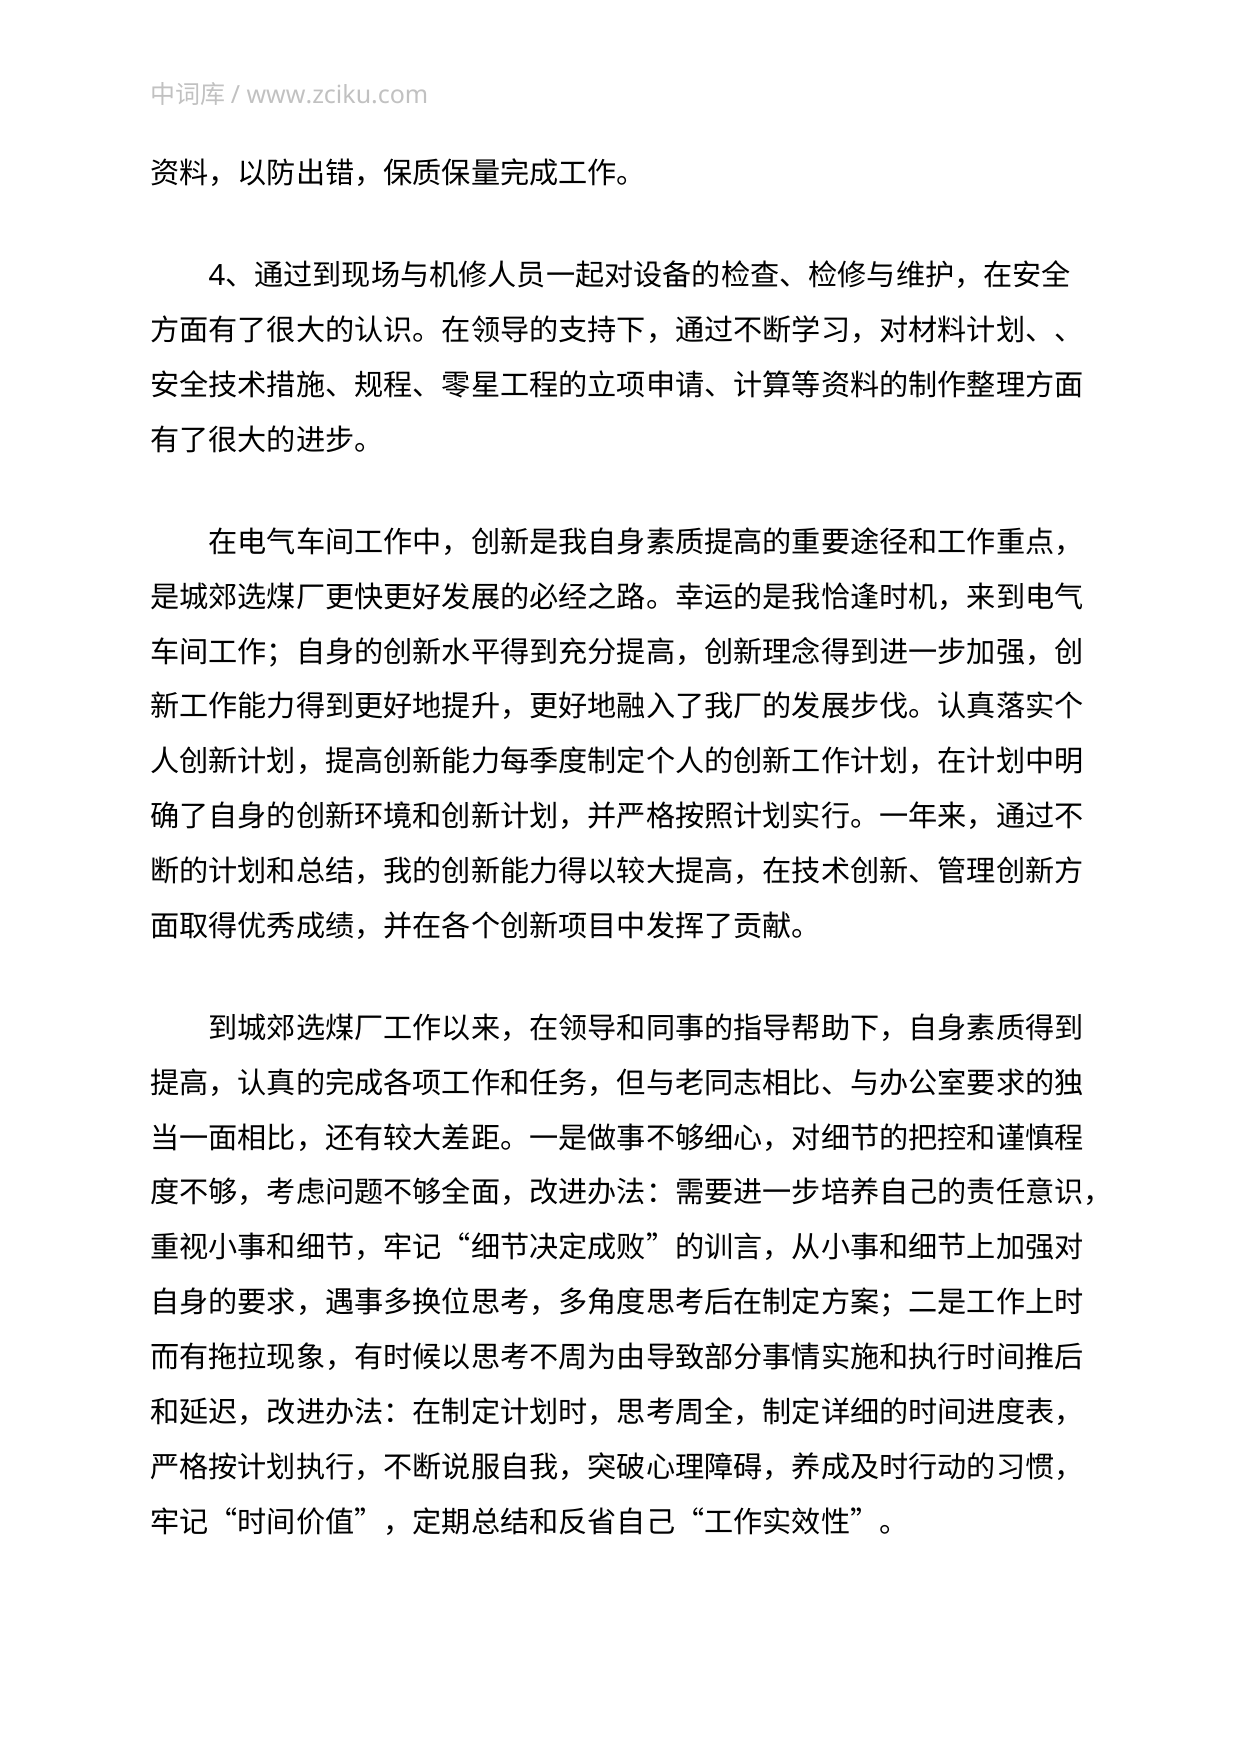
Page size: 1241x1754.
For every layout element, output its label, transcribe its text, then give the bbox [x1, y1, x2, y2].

text 在电气车间工作中，创新是我自身素质提高的重要途径和工作重点，是城郊选煤厂更快更好发展的必经之路。幸运的是我恰逢时机，来到电气车间工作；自身的创新水平得到充分提高，创新理念得到进一步加强，创新工作能力得到更好地提升，更好地融入了我厂的发展步伐。认真落实个人创新计划，提高创新能力每季度制定个人的创新工作计划，在计划中明确了自身的创新环境和创新计划，并严格按照计划实行。一年来，通过不断的计划和总结，我的创新能力得以较大提高，在技术创新、管理创新方面取得优秀成绩，并在各个创新项目中发挥了贡献。 [150, 518, 1090, 945]
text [150, 150, 1090, 192]
text 4、通过到现场与机修人员一起对设备的检查、检修与维护，在安全方面有了很大的认识。在领导的支持下，通过不断学习，对材料计划、、安全技术措施、规程、零星工程的立项申请、计算等资料的制作整理方面有了很大的进步。 [150, 252, 1090, 459]
text 到城郊选煤厂工作以来，在领导和同事的指导帮助下，自身素质得到提高，认真的完成各项工作和任务，但与老同志相比、与办公室要求的独当一面相比，还有较大差距。一是做事不够细心，对细节的把控和谨慎程度不够，考虑问题不够全面，改进办法：需要进一步培养自己的责任意识，重视小事和细节，牢记“细节决定成败”的训言，从小事和细节上加强对自身的要求，遇事多换位思考，多角度思考后在制定方案；二是工作上时而有拖拉现象，有时候以思考不周为由导致部分事情实施和执行时间推后和延迟，改进办法：在制定计划时，思考周全，制定详细的时间进度表，严格按计划执行，不断说服自我，突破心理障碍，养成及时行动的习惯，牢记“时间价值”，定期总结和反省自己“工作实效性”。 [150, 1004, 1090, 1541]
